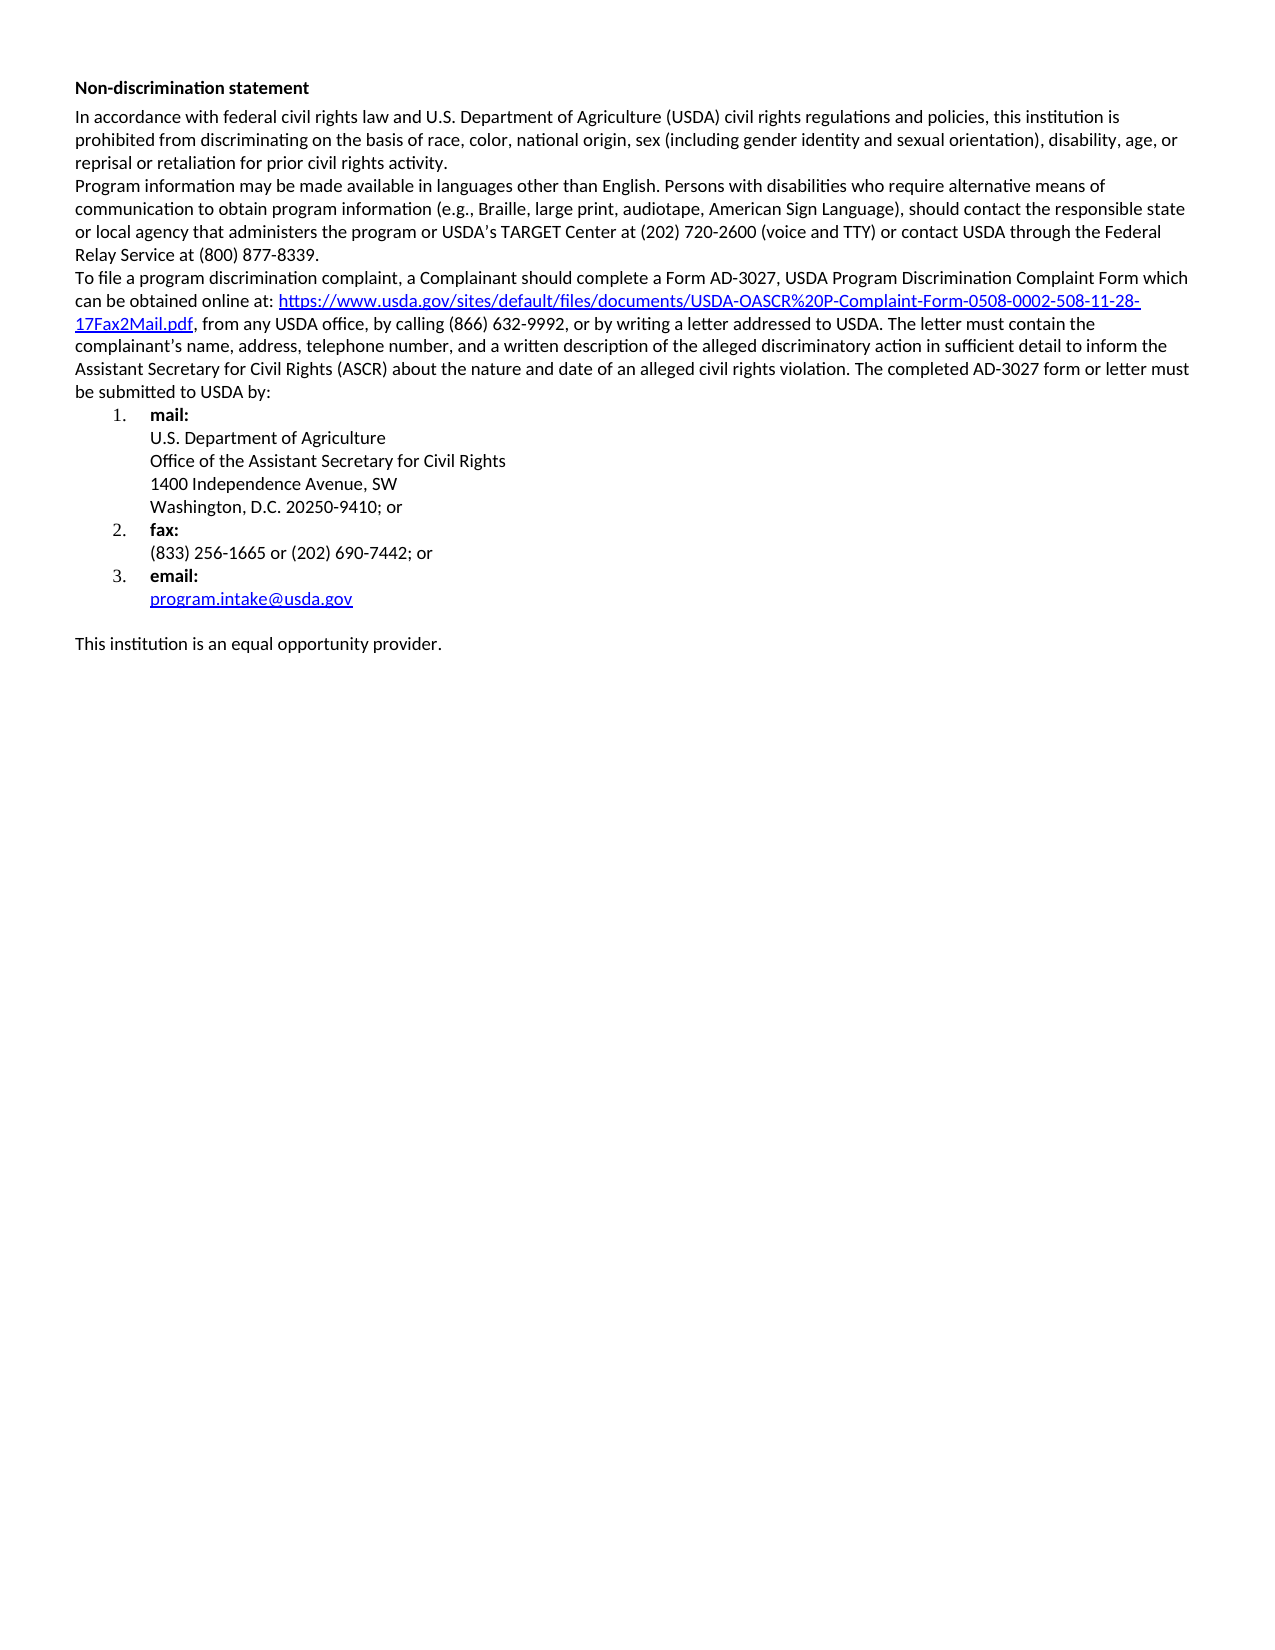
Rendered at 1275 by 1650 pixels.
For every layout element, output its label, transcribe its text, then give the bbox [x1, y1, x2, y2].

text In accordance with federal civil rights law and U.S. Department of Agriculture (USDA) civil rights regulations and policies, this institution is prohibited from discriminating on the basis of race, color, national origin, sex (including gender identity and sexual orientation), disability, age, or reprisal or retaliation for prior civil rights activity. [75, 105, 1200, 174]
text This institution is an equal opportunity provider. [75, 632, 1200, 655]
list fax: (833) 256-1665 or (202) 690-7442; or [112, 518, 1200, 564]
text Program information may be made available in languages other than English. Persons with disabilities who require alternative means of communication to obtain program information (e.g., Braille, large print, audiotape, American Sign Language), should contact the responsible state or local agency that administers the program or USDA’s TARGET Center at (202) 720-2600 (voice and TTY) or contact USDA through the Federal Relay Service at (800) 877-8339. [75, 174, 1200, 266]
list mail: U.S. Department of Agriculture Office of the Assistant Secretary for Civil Rights 1400 Independence Avenue, SW Washington, D.C. 20250-9410; or [112, 403, 1200, 518]
text To file a program discrimination complaint, a Complainant should complete a Form AD-3027, USDA Program Discrimination Complaint Form which can be obtained online at: https://www.usda.gov/sites/default/files/documents/USDA-OASCR%20P-Complaint-Form-0508-0002-508-11-28-17Fax2Mail.pdf, from any USDA office, by calling (866) 632-9992, or by writing a letter addressed to USDA. The letter must contain the complainant’s name, address, telephone number, and a written description of the alleged discriminatory action in sufficient detail to inform the Assistant Secretary for Civil Rights (ASCR) about the nature and date of an alleged civil rights violation. The completed AD-3027 form or letter must be submitted to USDA by: [75, 266, 1200, 403]
text Non-discrimination statement [75, 75, 1200, 99]
list email: program.intake@usda.gov [112, 564, 1200, 609]
